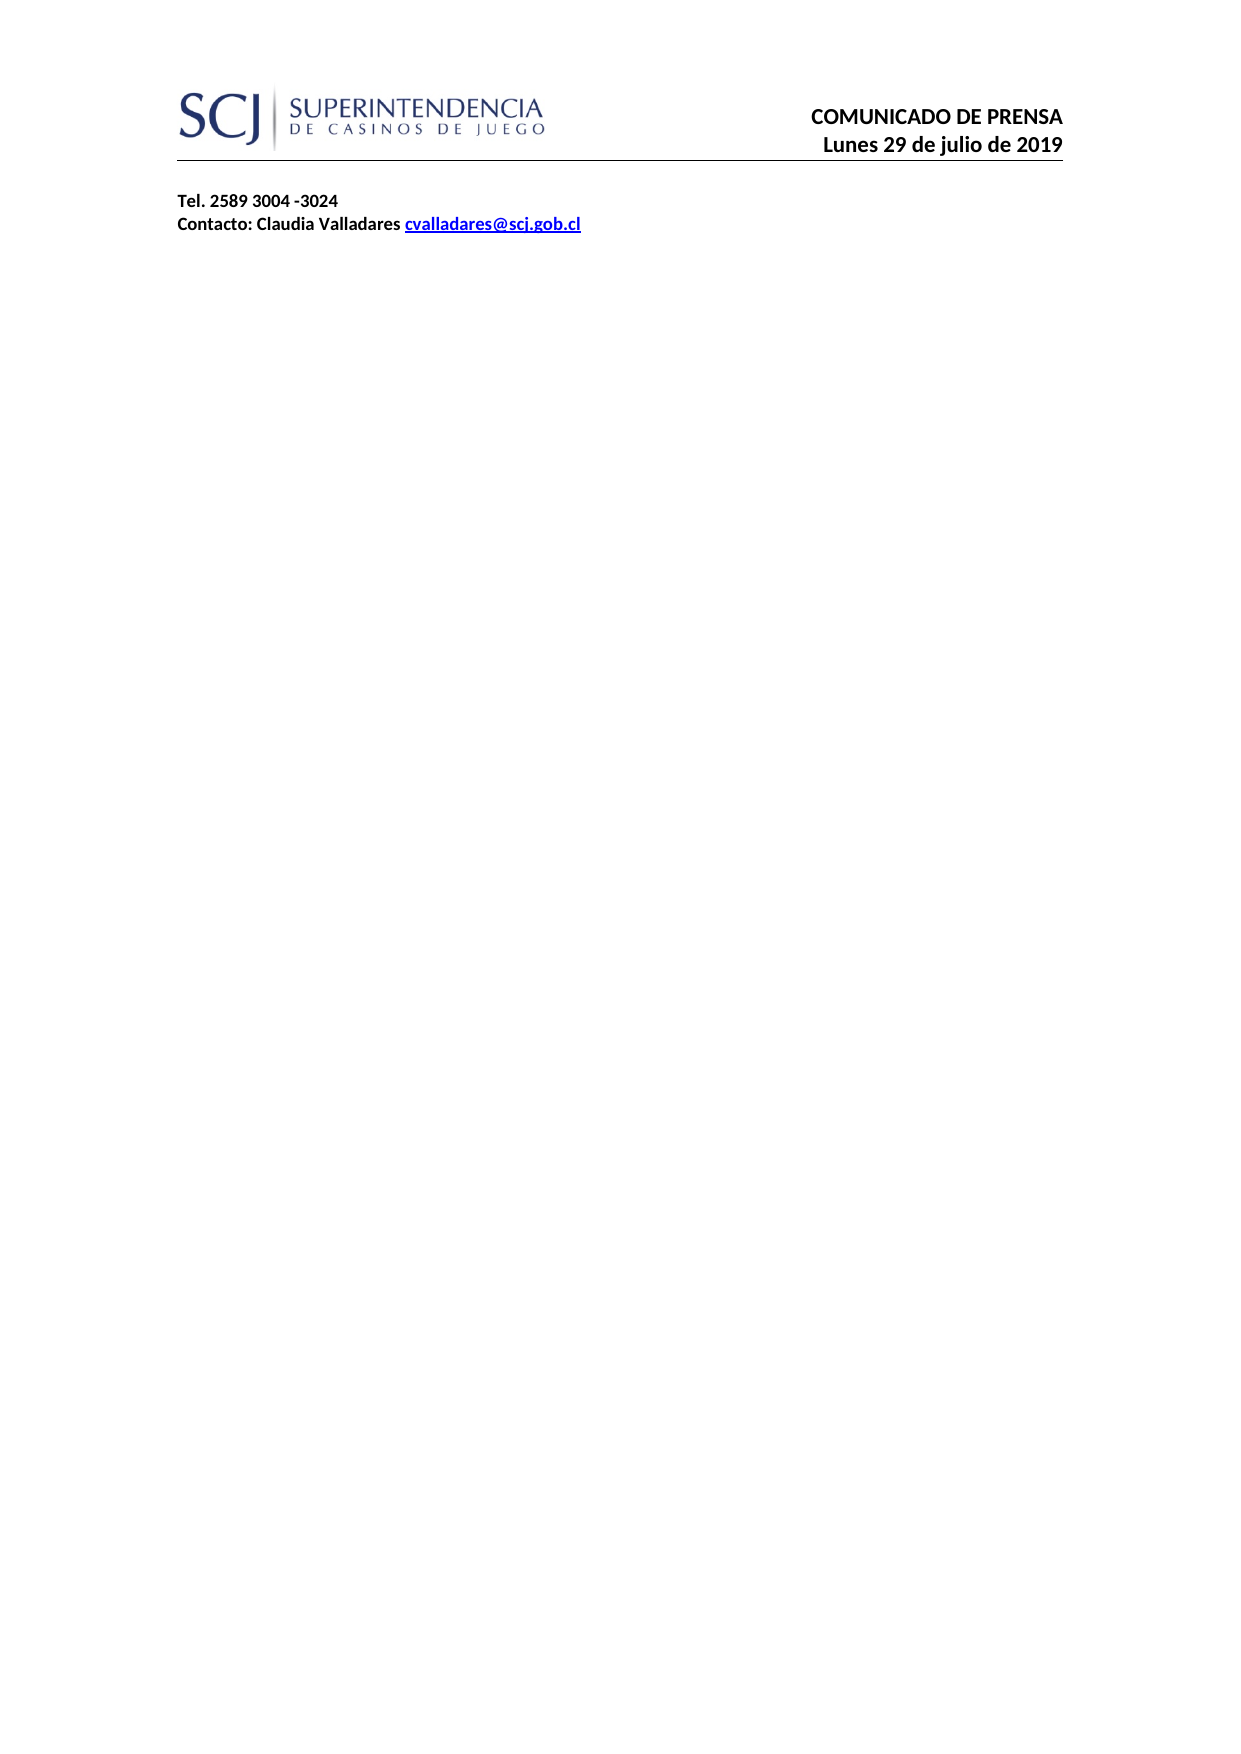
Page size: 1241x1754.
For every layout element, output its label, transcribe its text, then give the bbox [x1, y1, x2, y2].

text Contacto: Claudia Valladares cvalladares@scj.gob.cl [177, 212, 1077, 235]
picture [176, 68, 546, 151]
text Tel. 2589 3004 -3024 [177, 189, 1077, 212]
